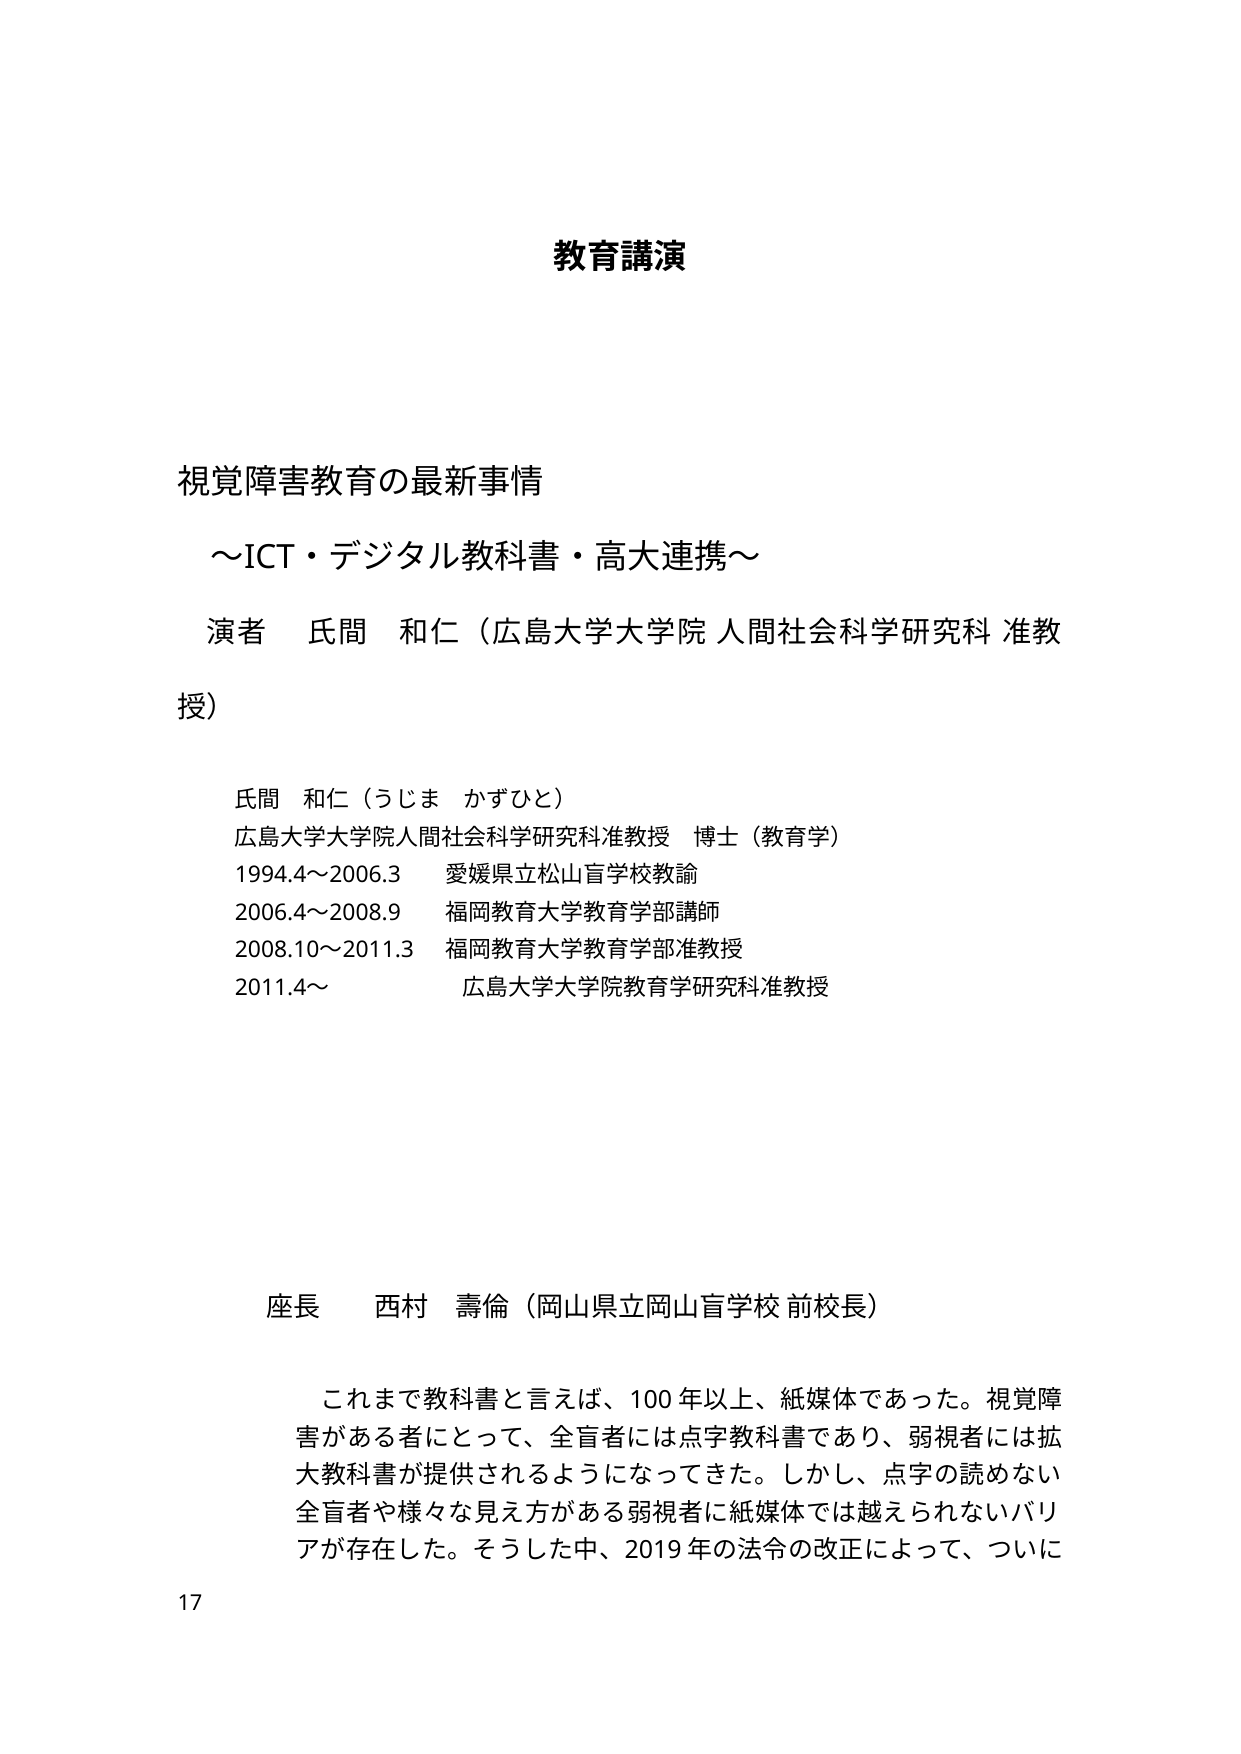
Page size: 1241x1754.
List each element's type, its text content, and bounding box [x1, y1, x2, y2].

text 2011.4〜 広島大学大学院教育学研究科准教授 [177, 967, 1063, 1004]
text 広島大学大学院人間社会科学研究科准教授 博士（教育学） [177, 817, 1063, 854]
subtitle 教育講演 [177, 217, 1063, 292]
text 演者 氏間 和仁（広島大学大学院 人間社会科学研究科 准教授） [177, 592, 1063, 742]
text 〜ICT・デジタル教科書・高大連携〜 [177, 517, 1063, 592]
text 氏間 和仁（うじま かずひと） [177, 779, 1063, 817]
text 座長 西村 壽倫（岡山県立岡山盲学校 前校長） [266, 1267, 1063, 1342]
text 1994.4〜2006.3 愛媛県立松山盲学校教諭 [177, 854, 1063, 892]
text 2008.10〜2011.3 福岡教育大学教育学部准教授 [177, 929, 1063, 967]
text 2006.4〜2008.9 福岡教育大学教育学部講師 [177, 892, 1063, 929]
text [295, 1379, 1063, 1567]
text 視覚障害教育の最新事情 [177, 442, 1063, 517]
